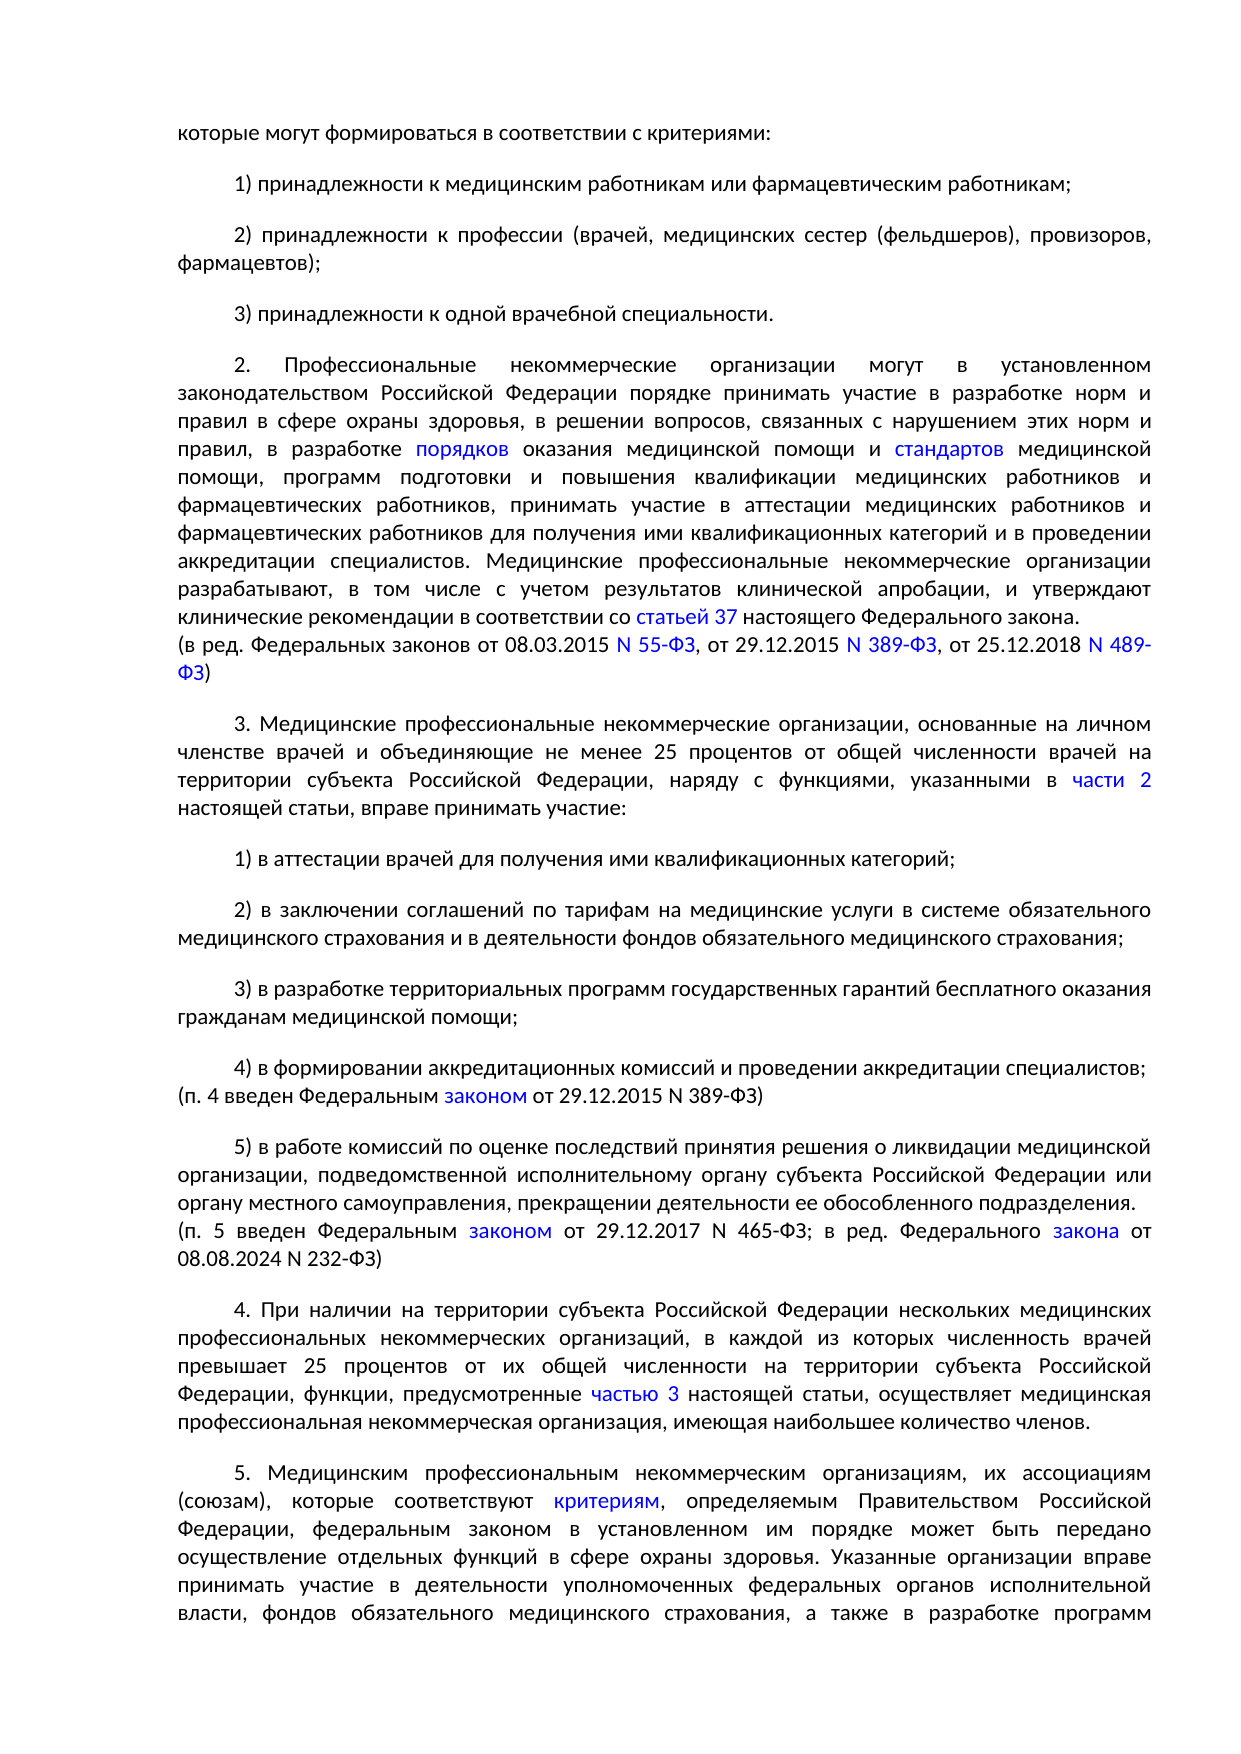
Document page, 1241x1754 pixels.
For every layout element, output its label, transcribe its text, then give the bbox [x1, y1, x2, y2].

text 1) принадлежности к медицинским работникам или фармацевтическим работникам; [177, 169, 1152, 197]
text 4) в формировании аккредитационных комиссий и проведении аккредитации специалистов; [177, 1053, 1152, 1081]
text (п. 4 введен Федеральным законом от 29.12.2015 N 389-ФЗ) [177, 1081, 1152, 1109]
text 3) в разработке территориальных программ государственных гарантий бесплатного оказания гражданам медицинской помощи; [177, 974, 1152, 1030]
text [177, 118, 1152, 146]
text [177, 1458, 1152, 1626]
text (в ред. Федеральных законов от 08.03.2015 N 55-ФЗ, от 29.12.2015 N 389-ФЗ, от 25.12.2018 N 489-ФЗ) [177, 630, 1152, 686]
text 4. При наличии на территории субъекта Российской Федерации нескольких медицинских профессиональных некоммерческих организаций, в каждой из которых численность врачей превышает 25 процентов от их общей численности на территории субъекта Российской Федерации, функции, предусмотренные частью 3 настоящей статьи, осуществляет медицинская профессиональная некоммерческая организация, имеющая наибольшее количество членов. [177, 1295, 1152, 1435]
text 2) принадлежности к профессии (врачей, медицинских сестер (фельдшеров), провизоров, фармацевтов); [177, 220, 1152, 276]
text 2) в заключении соглашений по тарифам на медицинские услуги в системе обязательного медицинского страхования и в деятельности фондов обязательного медицинского страхования; [177, 895, 1152, 951]
text 3) принадлежности к одной врачебной специальности. [177, 299, 1152, 327]
text 2. Профессиональные некоммерческие организации могут в установленном законодательством Российской Федерации порядке принимать участие в разработке норм и правил в сфере охраны здоровья, в решении вопросов, связанных с нарушением этих норм и правил, в разработке порядков оказания медицинской помощи и стандартов медицинской помощи, программ подготовки и повышения квалификации медицинских работников и фармацевтических работников, принимать участие в аттестации медицинских работников и фармацевтических работников для получения ими квалификационных категорий и в проведении аккредитации специалистов. Медицинские профессиональные некоммерческие организации разрабатывают, в том числе с учетом результатов клинической апробации, и утверждают клинические рекомендации в соответствии со статьей 37 настоящего Федерального закона. [177, 350, 1152, 630]
text 5) в работе комиссий по оценке последствий принятия решения о ликвидации медицинской организации, подведомственной исполнительному органу субъекта Российской Федерации или органу местного самоуправления, прекращении деятельности ее обособленного подразделения. [177, 1132, 1152, 1216]
text 1) в аттестации врачей для получения ими квалификационных категорий; [177, 844, 1152, 872]
text (п. 5 введен Федеральным законом от 29.12.2017 N 465-ФЗ; в ред. Федерального закона от 08.08.2024 N 232-ФЗ) [177, 1216, 1152, 1272]
text 3. Медицинские профессиональные некоммерческие организации, основанные на личном членстве врачей и объединяющие не менее 25 процентов от общей численности врачей на территории субъекта Российской Федерации, наряду с функциями, указанными в части 2 настоящей статьи, вправе принимать участие: [177, 709, 1152, 821]
